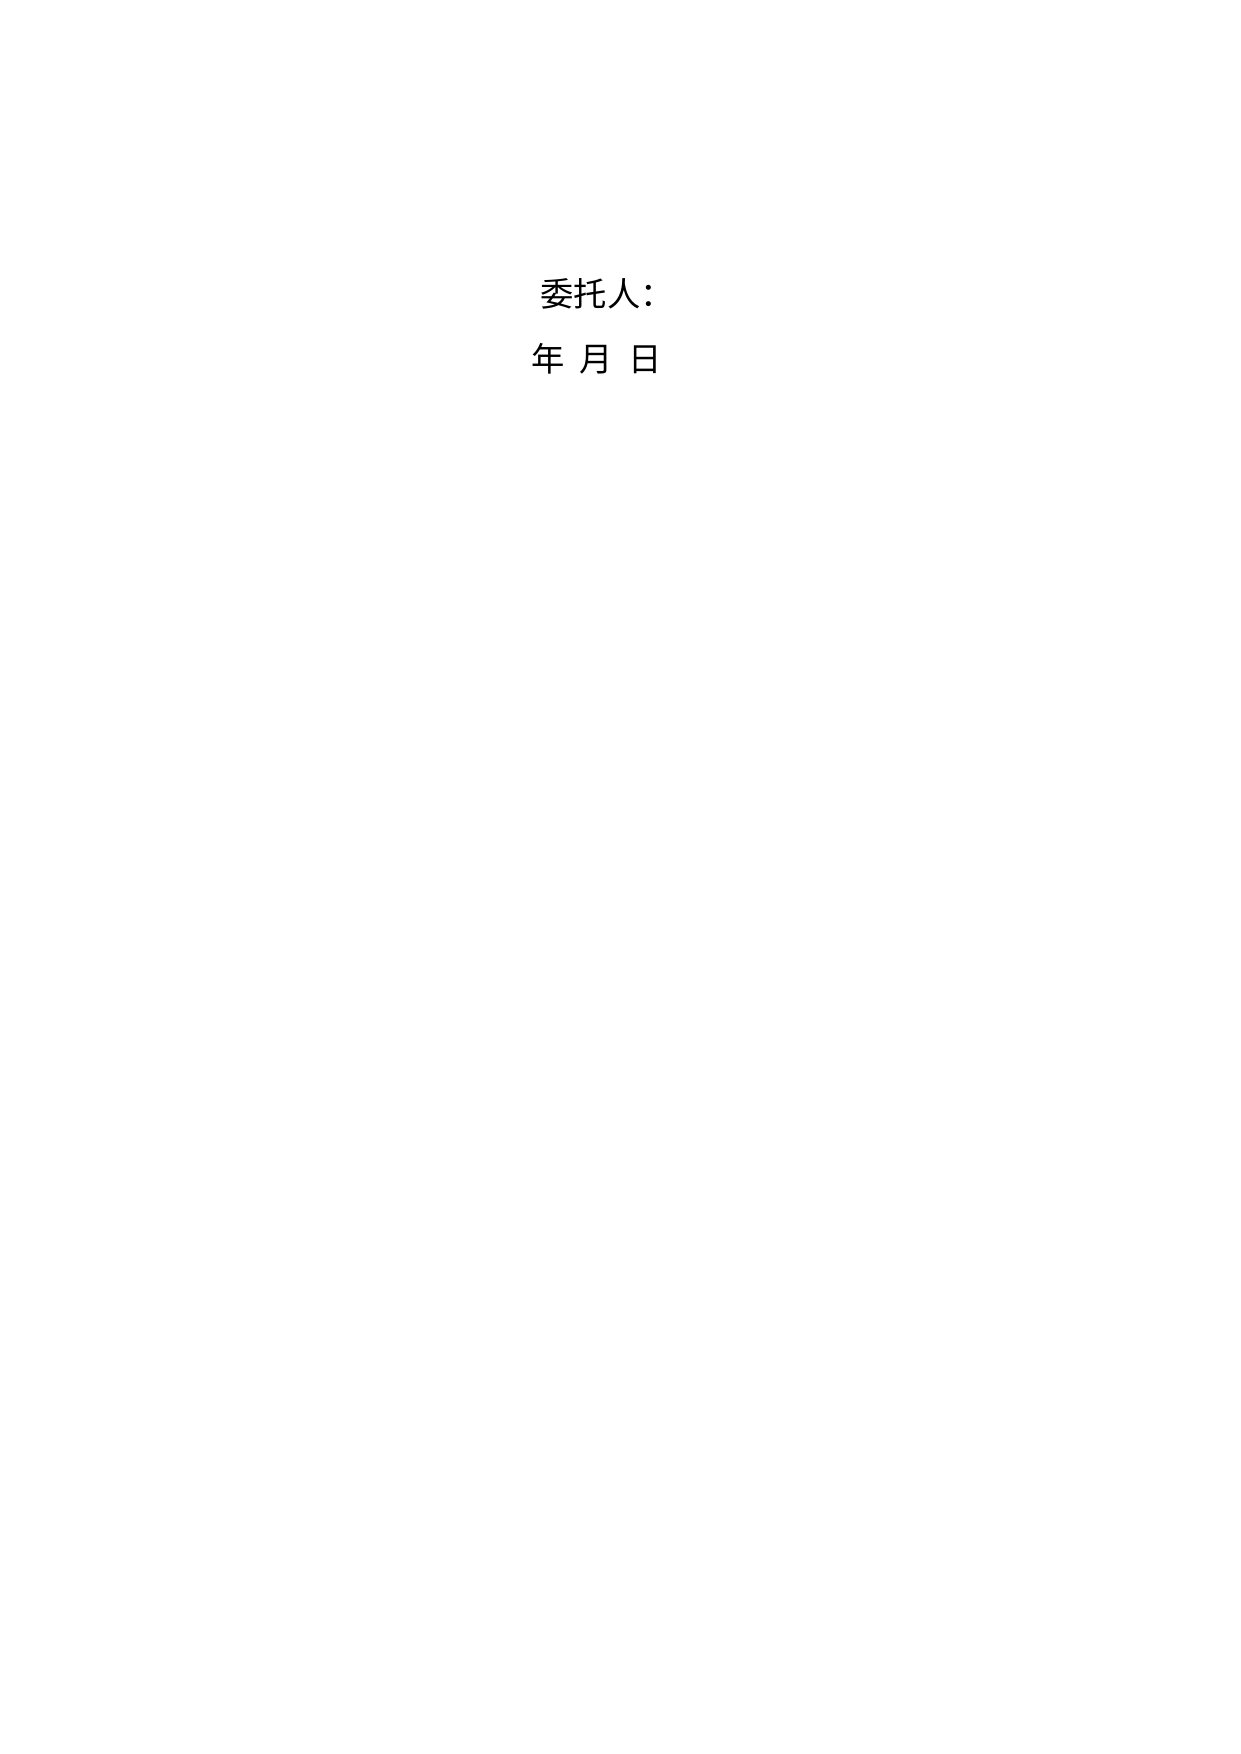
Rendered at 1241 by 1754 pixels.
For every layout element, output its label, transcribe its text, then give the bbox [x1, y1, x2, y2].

text 委托人： [187, 259, 1053, 324]
text 年 月 日 [187, 324, 1053, 389]
